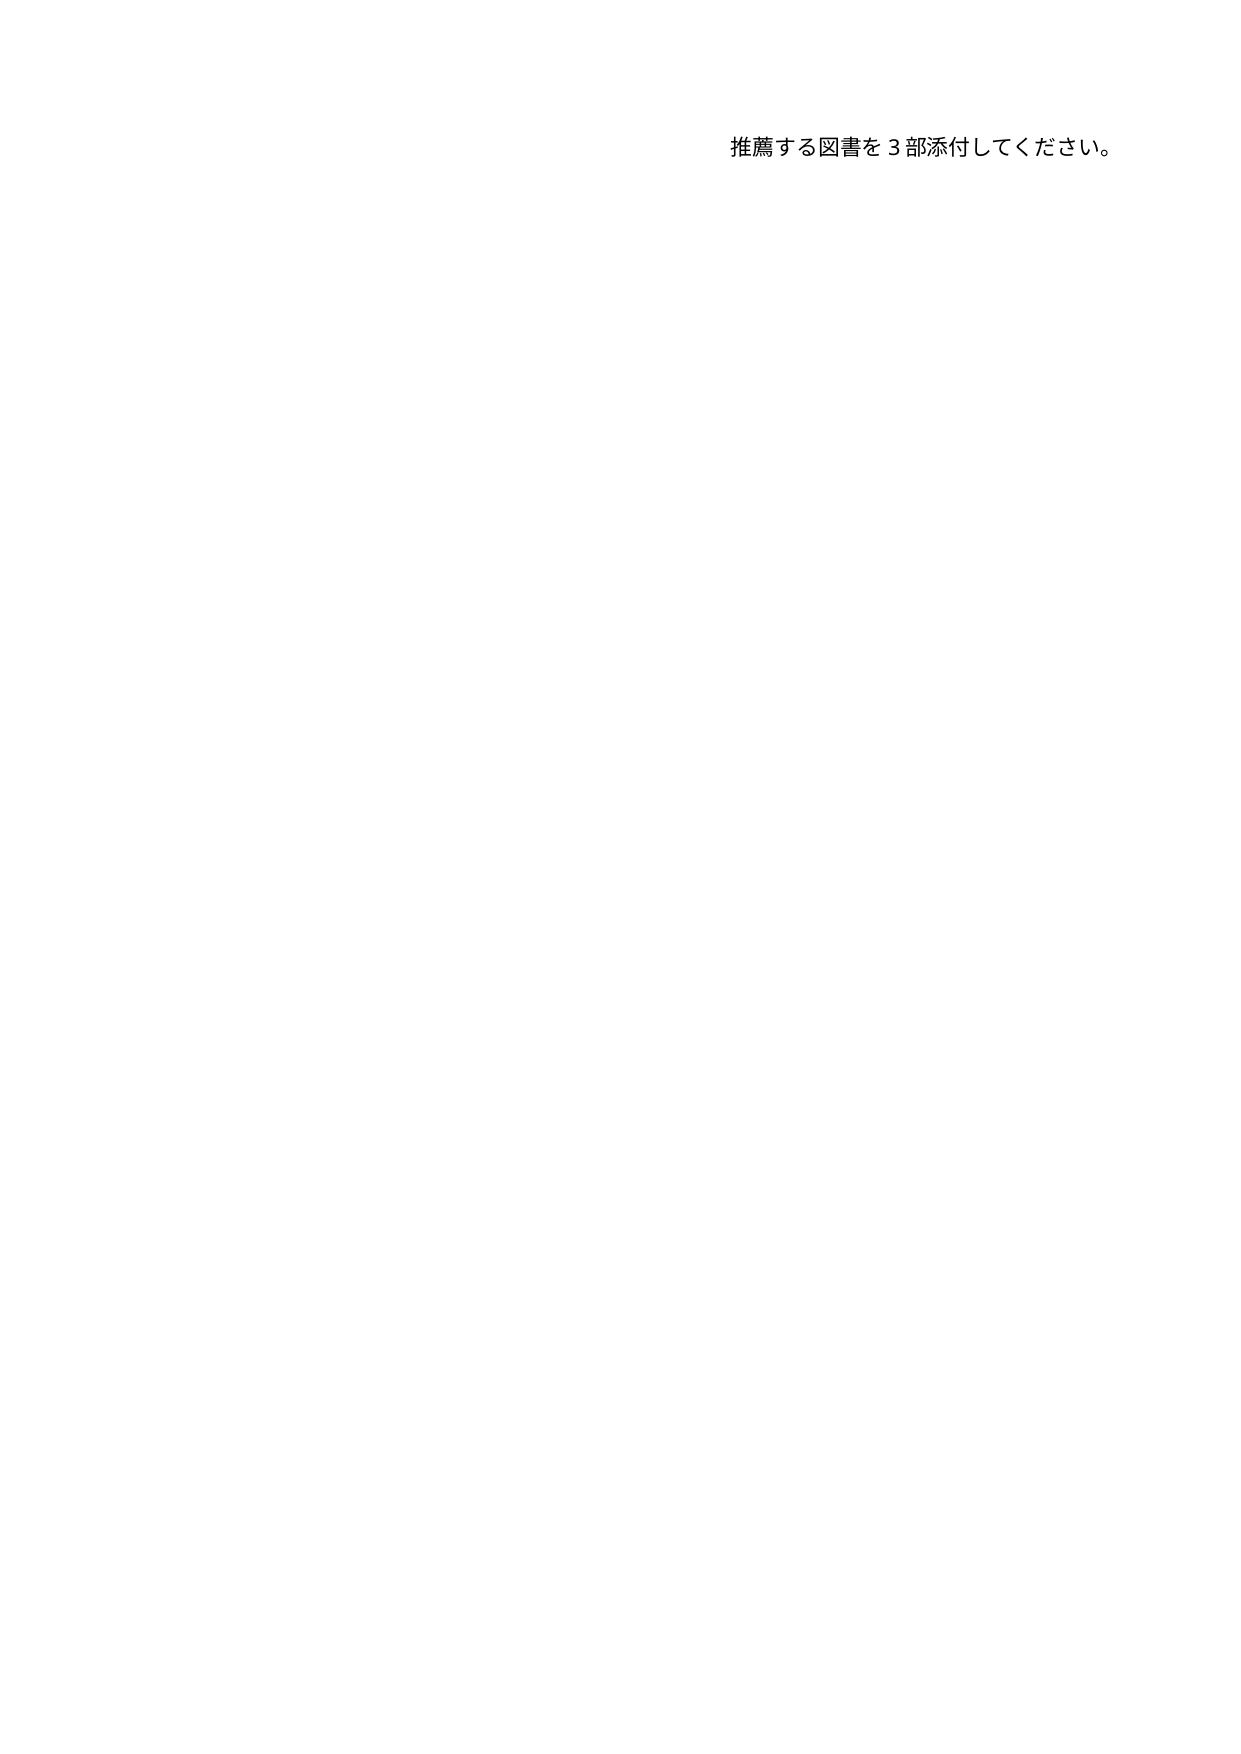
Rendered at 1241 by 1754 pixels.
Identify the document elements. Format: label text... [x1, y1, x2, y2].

text 推薦する図書を3部添付してください。 [118, 127, 1122, 164]
